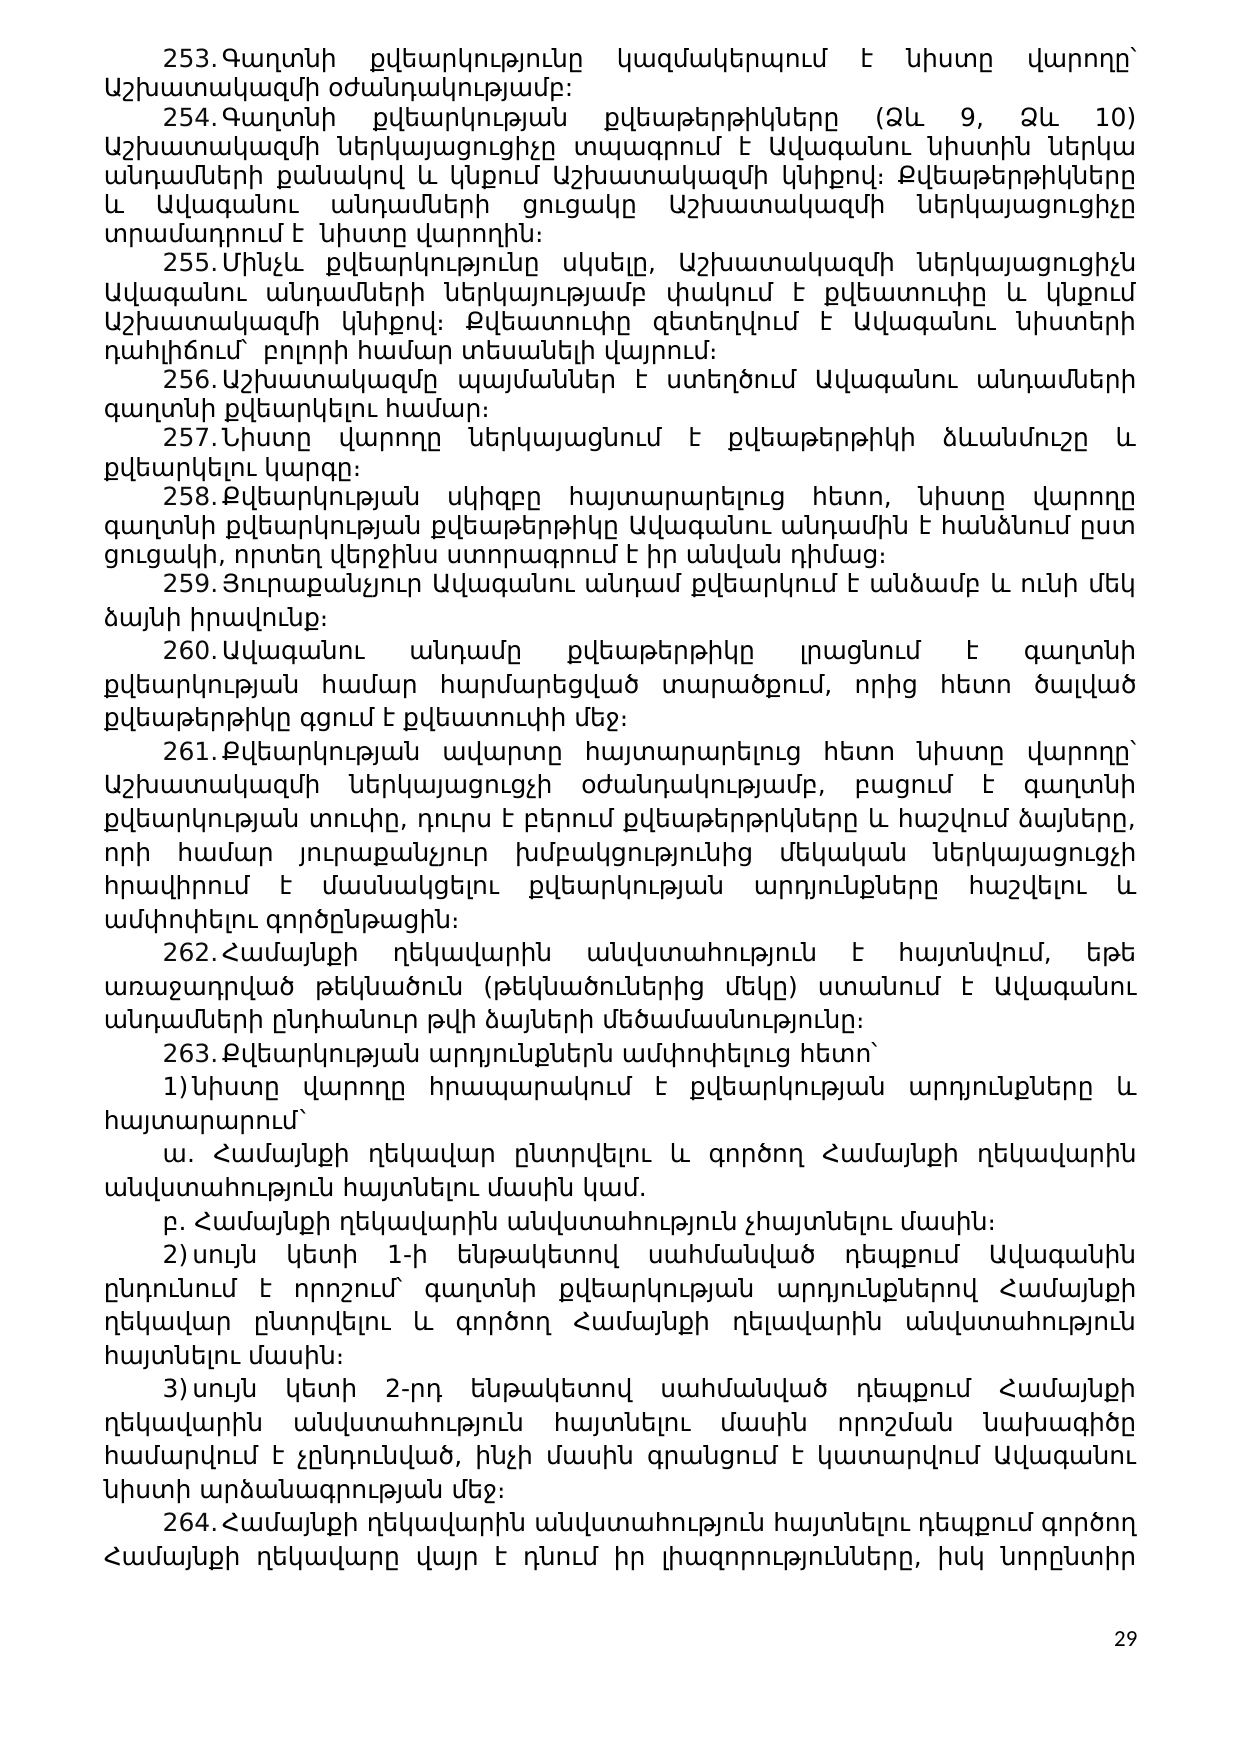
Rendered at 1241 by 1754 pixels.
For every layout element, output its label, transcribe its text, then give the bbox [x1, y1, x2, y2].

list Քվեարկության արդյունքներն ամփոփելուց հետո՝ [103, 1039, 1137, 1068]
list Համայնքի ղեկավարին անվստահություն է հայտնվում, եթե առաջադրված թեկնածուն (թեկնածուներից մեկը) ստանում է Ավագանու անդամների ընդհանուր թվի ձայների մեծամասնությունը։ [103, 938, 1137, 1034]
list բ. Համայնքի ղեկավարին անվստահություն չհայտնելու մասին։ [162, 1207, 1137, 1236]
list Քվեարկության ավարտը հայտարարելուց հետո նիստը վարողը՝ Աշխատակազմի ներկայացուցչի օժանդակությամբ, բացում է գաղտնի քվեարկության տուփը, դուրս է բերում քվեաթերթրկները և հաշվում ձայները, որի համար յուրաքանչյուր խմբակցությունից մեկական ներկայացուցչի հրավիրում է մասնակցելու քվեարկության արդյունքները հաշվելու և ամփոփելու գործընթացին։ [103, 737, 1137, 934]
list Աշխատակազմը պայմաններ է ստեղծում Ավագանու անդամների գաղտնի քվեարկելու համար։ [103, 365, 1137, 423]
list նիստը վարողը հրապարակում է քվեարկության արդյունքները և հայտարարում` [103, 1072, 1137, 1135]
list ա. Համայնքի ղեկավար ընտրվելու և գործող Համայնքի ղեկավարին անվստահություն հայտնելու մասին կամ. [103, 1139, 1137, 1202]
list Գաղտնի քվեարկության քվեաթերթիկները (Ձև 9, Ձև 10) Աշխատակազմի ներկայացուցիչը տպագրում է Ավագանու նիստին ներկա անդամների քանակով և կնքում Աշխատակազմի կնիքով։ Քվեաթերթիկները և Ավագանու անդամների ցուցակը Աշխատակազմի ներկայացուցիչը տրամադրում է նիստը վարողին։ [103, 103, 1137, 248]
list Քվեարկության սկիզբը հայտարարելուց հետո, նիստը վարողը գաղտնի քվեարկության քվեաթերթիկը Ավագանու անդամին է հանձնում ըստ ցուցակի, որտեղ վերջինս ստորագրում է իր անվան դիմաց։ [103, 482, 1137, 569]
list Յուրաքանչյուր Ավագանու անդամ քվեարկում է անձամբ և ունի մեկ ձայնի իրավունք։ [103, 569, 1137, 632]
list Ավագանու անդամը քվեաթերթիկը լրացնում է գաղտնի քվեարկության համար հարմարեցված տարածքում, որից հետո ծալված քվեաթերթիկը գցում է քվեատուփի մեջ։ [103, 636, 1137, 733]
list սույն կետի 1-ի ենթակետով սահմանված դեպքում Ավագանին ընդունում է որոշում՝ գաղտնի քվեարկության արդյունքներով Համայնքի ղեկավար ընտրվելու և գործող Համայնքի ղելավարին անվստահություն հայտնելու մասին։ [103, 1240, 1137, 1370]
list Մինչև քվեարկությունը սկսելը, Աշխատակազմի ներկայացուցիչն Ավագանու անդամների ներկայությամբ փակում է քվեատուփը և կնքում Աշխատակազմի կնիքով։ Քվեատուփը զետեղվում է Ավագանու նիստերի դահլիճում՝ բոլորի համար տեսանելի վայրում։ [103, 248, 1137, 365]
list Գաղտնի քվեարկությունը կազմակերպում է նիստը վարողը՝ Աշխատակազմի օժանդակությամբ: [103, 44, 1137, 103]
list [103, 1508, 1137, 1571]
list Նիստը վարողը ներկայացնում է քվեաթերթիկի ձևանմուշը և քվեարկելու կարգը։ [103, 423, 1137, 482]
list սույն կետի 2-րդ ենթակետով սահմանված դեպքում Համայնքի ղեկավարին անվստահություն հայտնելու մասին որոշման նախագիծը համարվում է չընդունված, ինչի մասին գրանցում է կատարվում Ավագանու նիստի արձանագրության մեջ։ [103, 1374, 1137, 1504]
